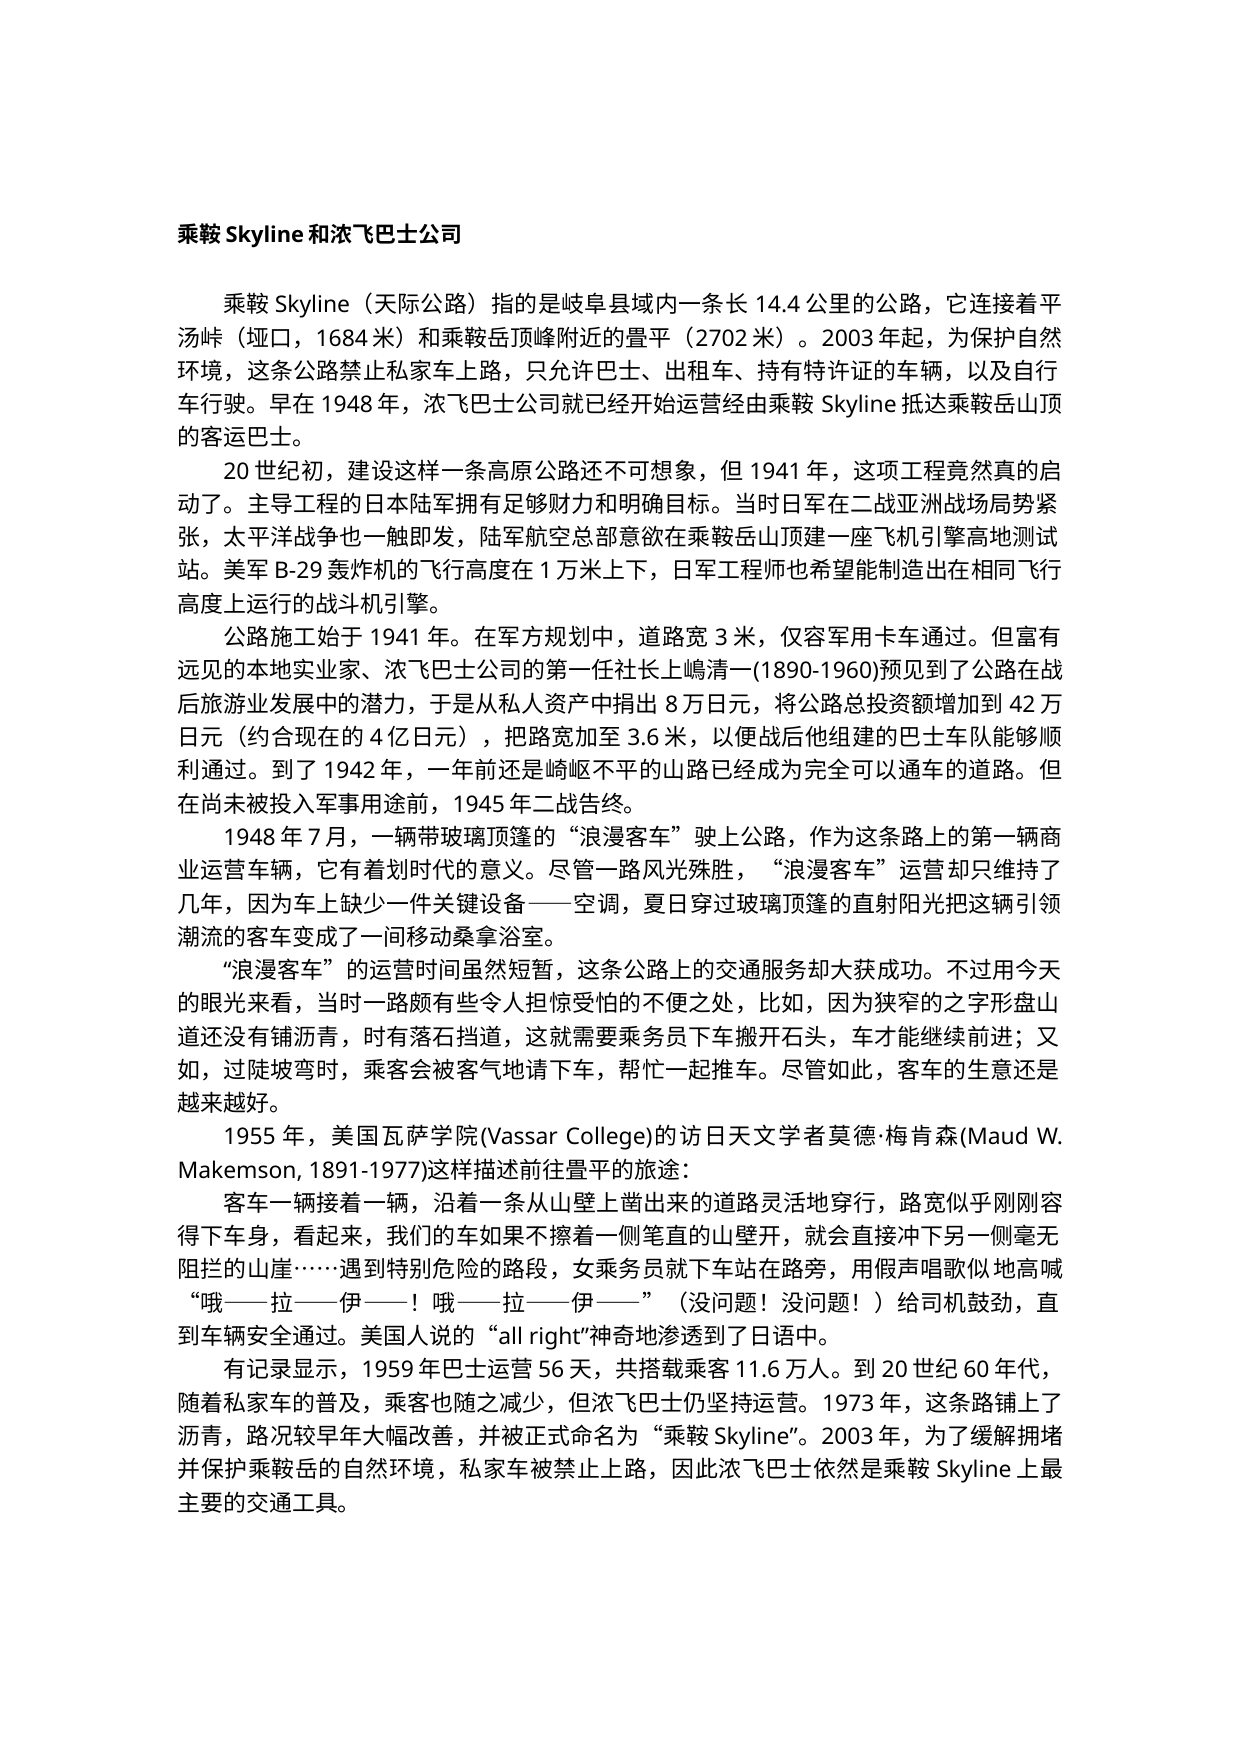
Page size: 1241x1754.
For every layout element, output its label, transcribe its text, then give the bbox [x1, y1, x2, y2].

text 乘鞍Skyline（天际公路）指的是岐阜县域内一条长14.4公里的公路，它连接着平汤峠（垭口，1684米）和乘鞍岳顶峰附近的畳平（2702米）。2003年起，为保护自然环境，这条公路禁止私家车上路，只允许巴士、出租车、持有特许证的车辆，以及自行车行驶。早在1948年，浓飞巴士公司就已经开始运营经由乘鞍Skyline抵达乘鞍岳山顶的客运巴士。 [177, 286, 1063, 452]
text 公路施工始于1941年。在军方规划中，道路宽3米，仅容军用卡车通过。但富有远见的本地实业家、浓飞巴士公司的第一任社长上嶋清一(1890-1960)预见到了公路在战后旅游业发展中的潜力，于是从私人资产中捐出8万日元，将公路总投资额增加到42万日元（约合现在的4亿日元），把路宽加至3.6米，以便战后他组建的巴士车队能够顺利通过。到了1942年，一年前还是崎岖不平的山路已经成为完全可以通车的道路。但在尚未被投入军事用途前，1945年二战告终。 [177, 619, 1063, 819]
text 乘鞍Skyline和浓飞巴士公司 [177, 217, 1063, 248]
text 有记录显示，1959年巴士运营56天，共搭载乘客11.6万人。到20世纪60年代，随着私家车的普及，乘客也随之减少，但浓飞巴士仍坚持运营。1973年，这条路铺上了沥青，路况较早年大幅改善，并被正式命名为“乘鞍Skyline”。2003年，为了缓解拥堵并保护乘鞍岳的自然环境，私家车被禁止上路，因此浓飞巴士依然是乘鞍Skyline上最主要的交通工具。 [177, 1351, 1063, 1518]
text 1955年，美国瓦萨学院(Vassar College)的访日天文学者莫德·梅肯森(Maud W. Makemson, 1891-1977)这样描述前往畳平的旅途： [177, 1118, 1063, 1185]
text 客车一辆接着一辆，沿着一条从山壁上凿出来的道路灵活地穿行，路宽似乎刚刚容得下车身，看起来，我们的车如果不擦着一侧笔直的山壁开，就会直接冲下另一侧毫无阻拦的山崖……遇到特别危险的路段，女乘务员就下车站在路旁，用假声唱歌似地高喊“哦——拉——伊——！哦——拉——伊——”（没问题！没问题！）给司机鼓劲，直到车辆安全通过。美国人说的“all right”神奇地渗透到了日语中。 [177, 1185, 1063, 1351]
text 20世纪初，建设这样一条高原公路还不可想象，但1941年，这项工程竟然真的启动了。主导工程的日本陆军拥有足够财力和明确目标。当时日军在二战亚洲战场局势紧张，太平洋战争也一触即发，陆军航空总部意欲在乘鞍岳山顶建一座飞机引擎高地测试站。美军B-29轰炸机的飞行高度在1万米上下，日军工程师也希望能制造出在相同飞行高度上运行的战斗机引擎。 [177, 452, 1063, 619]
text 1948年7月，一辆带玻璃顶篷的“浪漫客车”驶上公路，作为这条路上的第一辆商业运营车辆，它有着划时代的意义。尽管一路风光殊胜，“浪漫客车”运营却只维持了几年，因为车上缺少一件关键设备——空调，夏日穿过玻璃顶篷的直射阳光把这辆引领潮流的客车变成了一间移动桑拿浴室。 [177, 819, 1063, 952]
text “浪漫客车”的运营时间虽然短暂，这条公路上的交通服务却大获成功。不过用今天的眼光来看，当时一路颇有些令人担惊受怕的不便之处，比如，因为狭窄的之字形盘山道还没有铺沥青，时有落石挡道，这就需要乘务员下车搬开石头，车才能继续前进；又如，过陡坡弯时，乘客会被客气地请下车，帮忙一起推车。尽管如此，客车的生意还是越来越好。 [177, 952, 1063, 1118]
